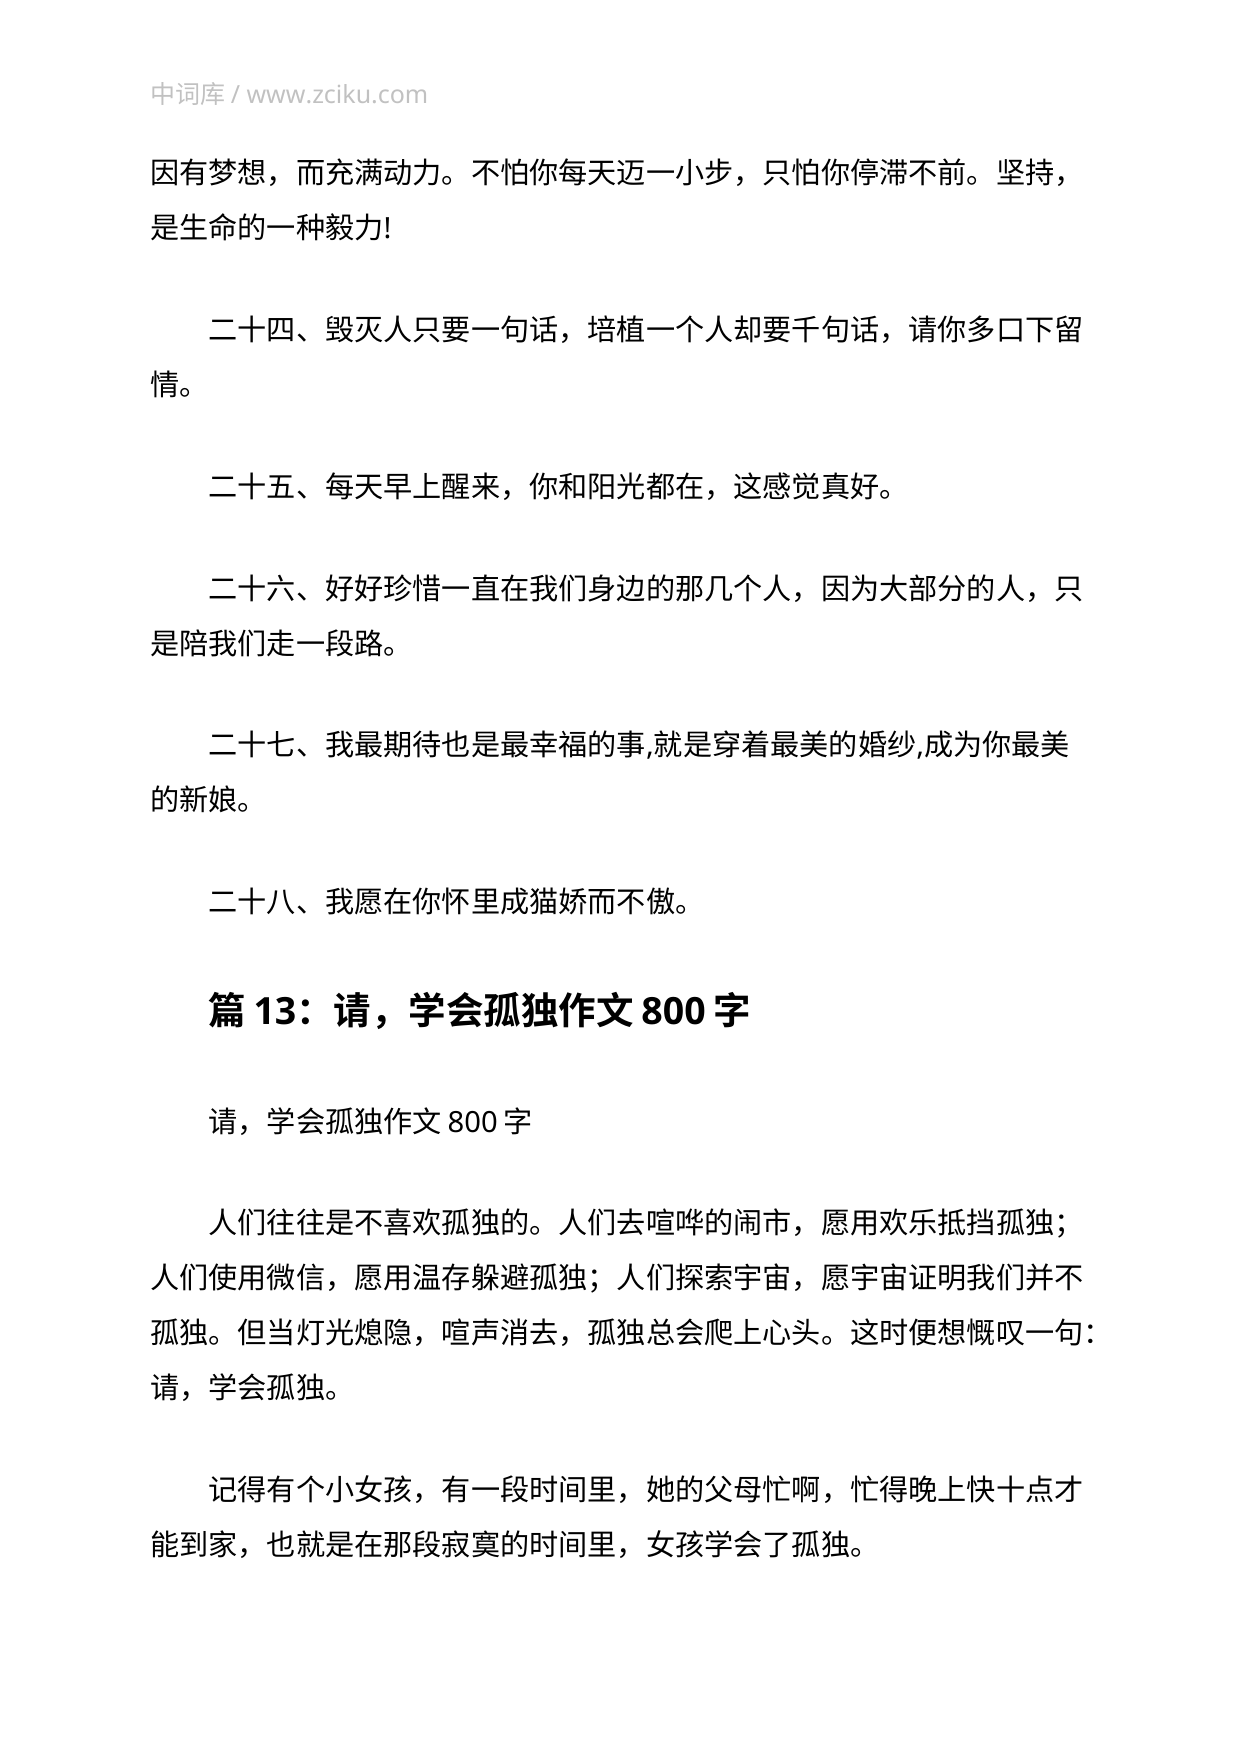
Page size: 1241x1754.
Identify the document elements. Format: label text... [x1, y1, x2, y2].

text 人们往往是不喜欢孤独的。人们去喧哗的闹市，愿用欢乐抵挡孤独；人们使用微信，愿用温存躲避孤独；人们探索宇宙，愿宇宙证明我们并不孤独。但当灯光熄隐，喧声消去，孤独总会爬上心头。这时便想慨叹一句：请，学会孤独。 [150, 1200, 1090, 1407]
text 二十四、毁灭人只要一句话，培植一个人却要千句话，请你多口下留情。 [150, 307, 1090, 404]
text 记得有个小女孩，有一段时间里，她的父母忙啊，忙得晚上快十点才能到家，也就是在那段寂寞的时间里，女孩学会了孤独。 [150, 1467, 1090, 1564]
text 二十五、每天早上醒来，你和阳光都在，这感觉真好。 [150, 463, 1090, 506]
text 篇13：请，学会孤独作文800字 [150, 981, 1090, 1035]
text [150, 150, 1090, 247]
text 二十八、我愿在你怀里成猫娇而不傲。 [150, 879, 1090, 921]
text 二十七、我最期待也是最幸福的事,就是穿着最美的婚纱,成为你最美的新娘。 [150, 722, 1090, 819]
text 请，学会孤独作文800字 [150, 1098, 1090, 1141]
text 二十六、好好珍惜一直在我们身边的那几个人，因为大部分的人，只是陪我们走一段路。 [150, 565, 1090, 662]
